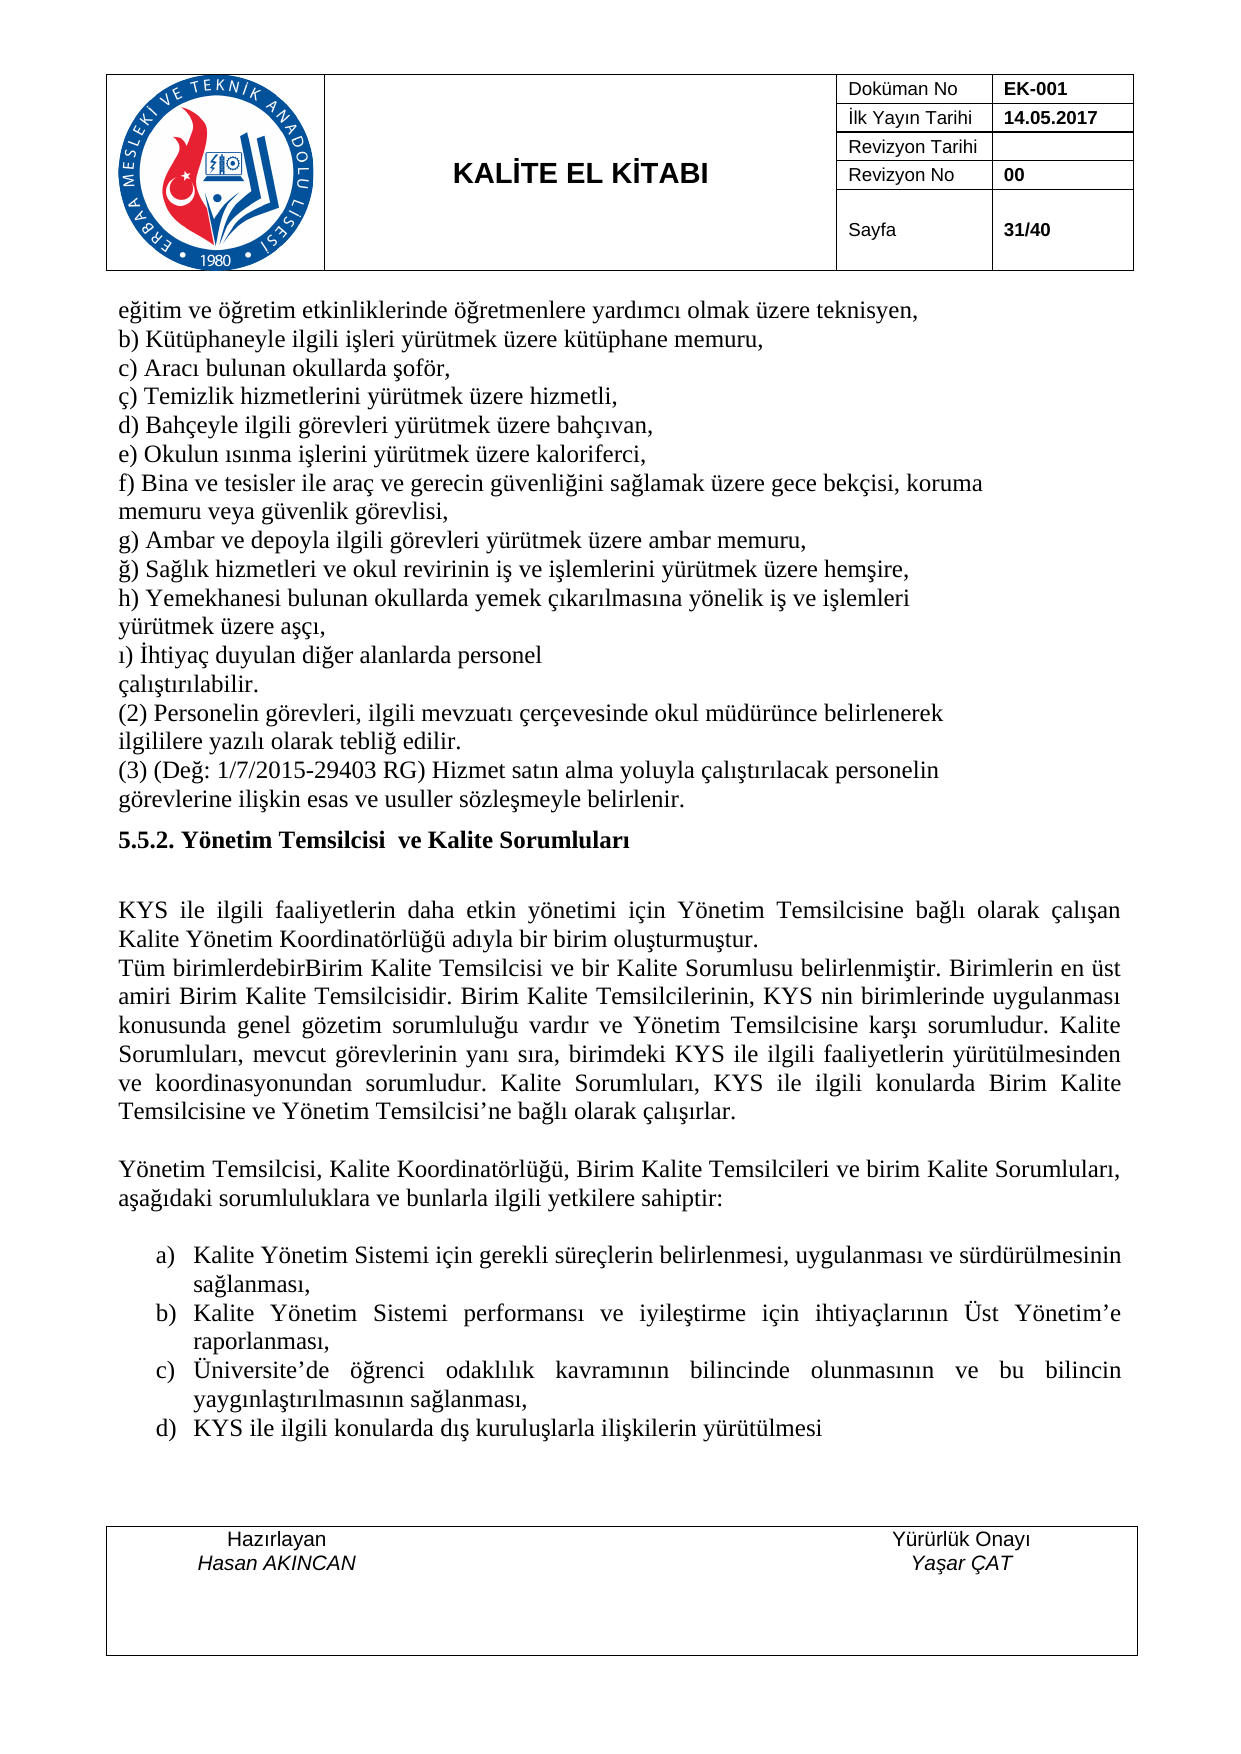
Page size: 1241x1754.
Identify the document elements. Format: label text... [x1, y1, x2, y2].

text (3) (Değ: 1/7/2015-29403 RG) Hizmet satın alma yoluyla çalıştırılacak personelin [118, 755, 1122, 784]
text ç) Temizlik hizmetlerini yürütmek üzere hizmetli, [118, 381, 1122, 410]
text (2) Personelin görevleri, ilgili mevzuatı çerçevesinde okul müdürünce belirlenerek [118, 698, 1122, 726]
list Kalite Yönetim Sistemi için gerekli süreçlerin belirlenmesi, uygulanması ve sürdürülmesinin sağlanması, [156, 1240, 1122, 1298]
text c) Aracı bulunan okullarda şoför, [118, 353, 1122, 381]
subtitle 5.5.2. Yönetim Temsilcisi ve Kalite Sorumluları [118, 825, 1122, 854]
text ğ) Sağlık hizmetleri ve okul revirinin iş ve işlemlerini yürütmek üzere hemşire, [118, 554, 1122, 583]
text memuru veya güvenlik görevlisi, [118, 496, 1122, 525]
text çalıştırılabilir. [118, 669, 1122, 698]
text yürütmek üzere aşçı, [118, 611, 1122, 640]
text h) Yemekhanesi bulunan okullarda yemek çıkarılmasına yönelik iş ve işlemleri [118, 583, 1122, 611]
text eğitim ve öğretim etkinliklerinde öğretmenlere yardımcı olmak üzere teknisyen, [118, 295, 1122, 324]
text g) Ambar ve depoyla ilgili görevleri yürütmek üzere ambar memuru, [118, 525, 1122, 554]
text görevlerine ilişkin esas ve usuller sözleşmeyle belirlenir. [118, 784, 1122, 813]
text Yönetim Temsilcisi, Kalite Koordinatörlüğü, Birim Kalite Temsilcileri ve birim Kalite Sorumluları, aşağıdaki sorumluluklara ve bunlarla ilgili yetkilere sahiptir: [118, 1154, 1122, 1211]
list KYS ile ilgili konularda dış kuruluşlarla ilişkilerin yürütülmesi [156, 1413, 1122, 1441]
text d) Bahçeyle ilgili görevleri yürütmek üzere bahçıvan, [118, 410, 1122, 439]
list Üniversite’de öğrenci odaklılık kavramının bilincinde olunmasının ve bu bilincin yaygınlaştırılmasının sağlanması, [156, 1355, 1122, 1413]
text e) Okulun ısınma işlerini yürütmek üzere kaloriferci, [118, 439, 1122, 468]
picture [118, 75, 314, 271]
text b) Kütüphaneyle ilgili işleri yürütmek üzere kütüphane memuru, [118, 324, 1122, 353]
text f) Bina ve tesisler ile araç ve gerecin güvenliğini sağlamak üzere gece bekçisi, koruma [118, 468, 1122, 496]
text KYS ile ilgili faaliyetlerin daha etkin yönetimi için Yönetim Temsilcisine bağlı olarak çalışan Kalite Yönetim Koordinatörlüğü adıyla bir birim oluşturmuştur. [118, 895, 1122, 953]
list Kalite Yönetim Sistemi performansı ve iyileştirme için ihtiyaçlarının Üst Yönetim’e raporlanması, [156, 1298, 1122, 1355]
text ilgililere yazılı olarak tebliğ edilir. [118, 726, 1122, 755]
text Tüm birimlerdebirBirim Kalite Temsilcisi ve bir Kalite Sorumlusu belirlenmiştir. Birimlerin en üst amiri Birim Kalite Temsilcisidir. Birim Kalite Temsilcilerinin, KYS nin birimlerinde uygulanması konusunda genel gözetim sorumluluğu vardır ve Yönetim Temsilcisine karşı sorumludur. Kalite Sorumluları, mevcut görevlerinin yanı sıra, birimdeki KYS ile ilgili faaliyetlerin yürütülmesinden ve koordinasyonundan sorumludur. Kalite Sorumluları, KYS ile ilgili konularda Birim Kalite Temsilcisine ve Yönetim Temsilcisi’ne bağlı olarak çalışırlar. [118, 953, 1122, 1125]
text ı) İhtiyaç duyulan diğer alanlarda personel [118, 640, 1122, 669]
